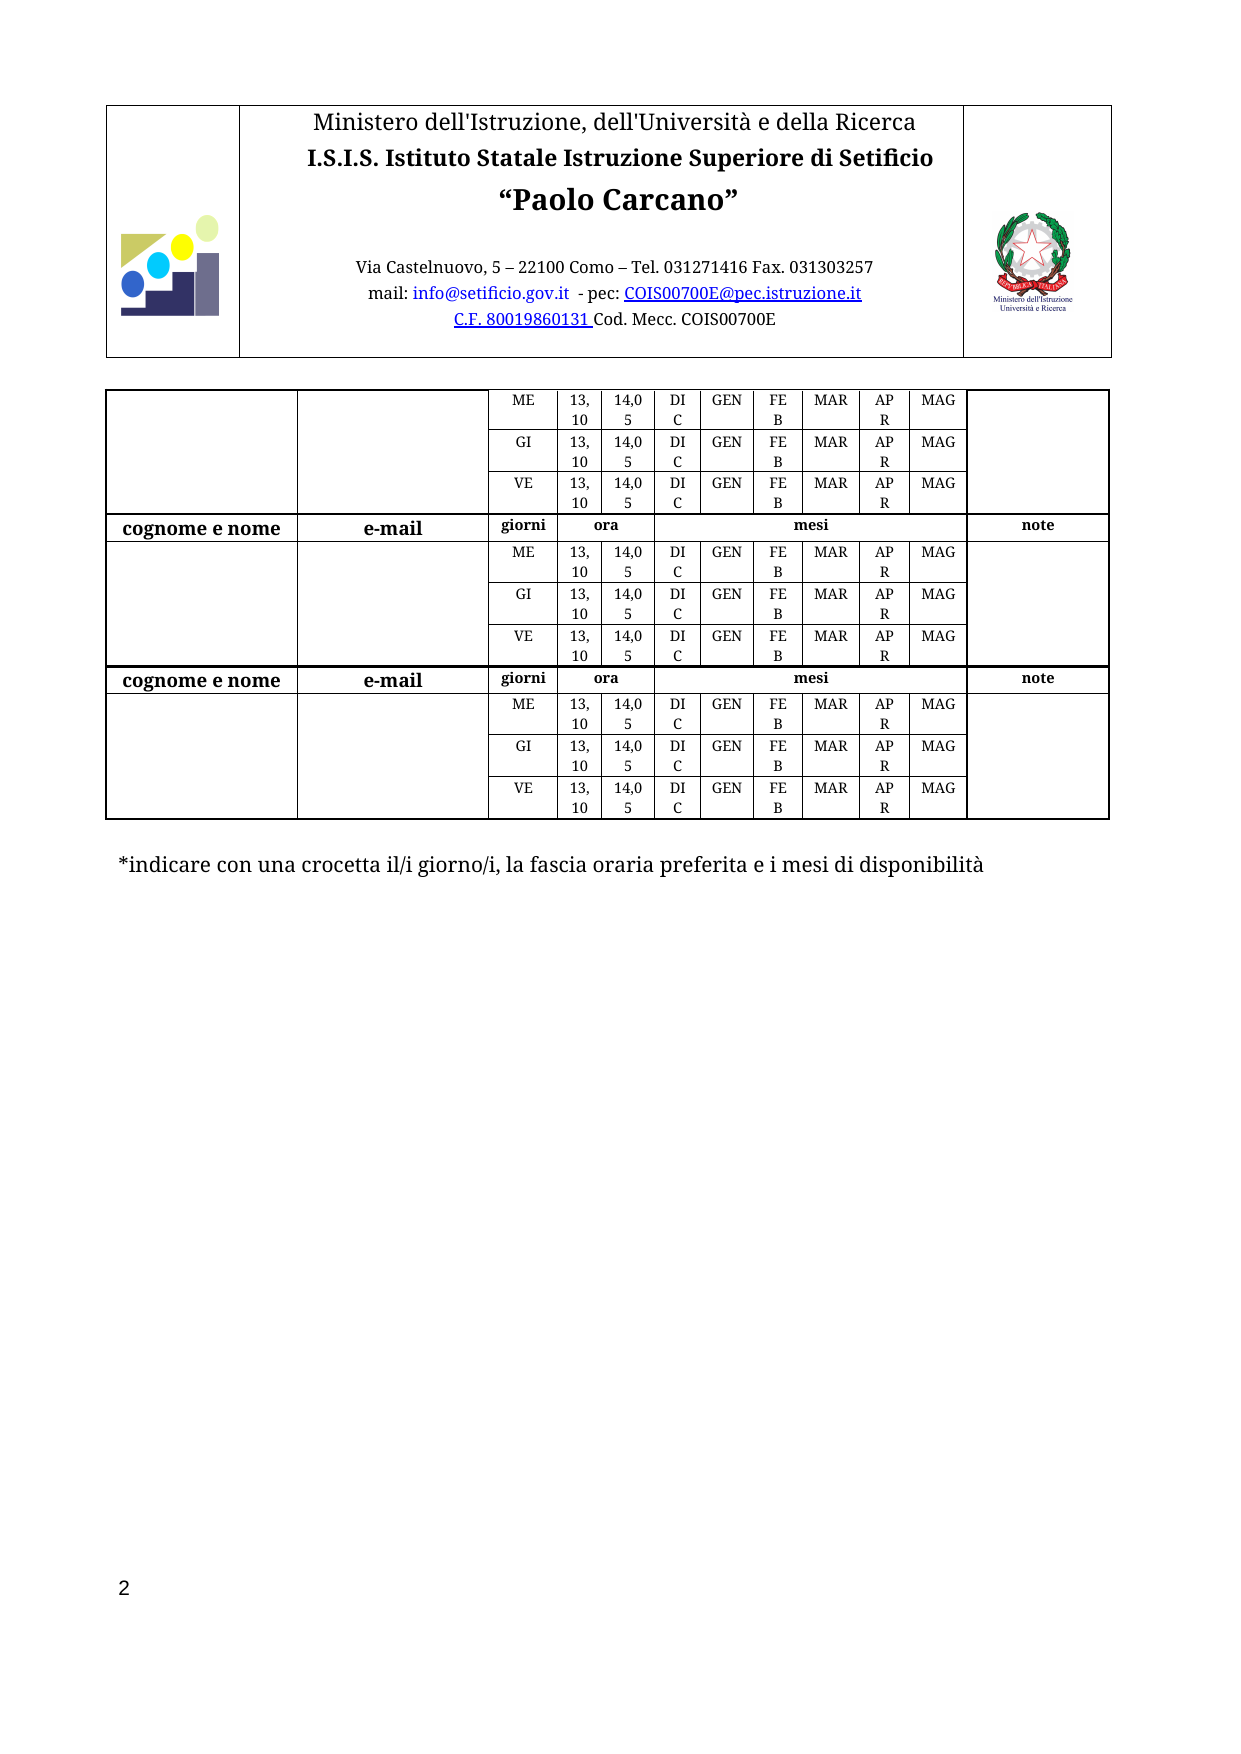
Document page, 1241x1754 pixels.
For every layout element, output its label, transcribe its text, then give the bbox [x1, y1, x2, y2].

table_cell 14,05 [602, 542, 654, 582]
table_cell 14,05 [602, 777, 654, 817]
table_cell MAR [803, 390, 859, 429]
table_cell note [968, 668, 1108, 693]
table_cell MAR [803, 542, 859, 582]
table_cell 14,05 [602, 694, 654, 734]
table_cell GEN [701, 430, 753, 471]
table_cell FEB [754, 694, 802, 734]
table_cell 13,10 [558, 777, 601, 817]
table_cell ME [489, 542, 557, 582]
table_cell GEN [701, 694, 753, 734]
table_cell APR [860, 430, 909, 471]
table_cell FEB [754, 542, 802, 582]
table_cell 13,10 [558, 694, 601, 734]
table_cell MAG [910, 625, 966, 665]
table_cell APR [860, 694, 909, 734]
table_cell APR [860, 625, 909, 665]
table_cell cognome e nome [107, 515, 297, 541]
table_cell ME [489, 390, 557, 429]
table_cell APR [860, 542, 909, 582]
table_cell MAG [910, 735, 966, 776]
table_cell MAR [803, 777, 859, 817]
table_cell note [968, 515, 1108, 541]
table_cell MAR [803, 583, 859, 623]
table_cell GEN [701, 542, 753, 582]
table_cell GI [489, 430, 557, 471]
table_cell 13,10 [558, 430, 601, 471]
table_cell APR [860, 390, 909, 429]
table_cell VE [489, 472, 557, 513]
table_cell MAR [803, 472, 859, 513]
table_cell MAG [910, 694, 966, 734]
table_cell giorni [489, 515, 557, 541]
table_cell DIC [655, 625, 700, 665]
table_cell 13,10 [558, 625, 601, 665]
table_cell GEN [701, 472, 753, 513]
table_cell GI [489, 583, 557, 623]
table_cell 14,05 [602, 735, 654, 776]
table_cell MAR [803, 430, 859, 471]
table_cell MAG [910, 777, 966, 817]
picture [992, 211, 1074, 312]
picture [118, 211, 222, 320]
table_cell FEB [754, 390, 802, 429]
table_cell [298, 391, 488, 513]
table_cell [968, 694, 1108, 817]
table_cell VE [489, 777, 557, 817]
table_cell mesi [655, 515, 966, 541]
table_cell [107, 542, 297, 665]
table_cell GEN [701, 735, 753, 776]
table_cell APR [860, 735, 909, 776]
table_cell MAG [910, 472, 966, 513]
table_cell MAR [803, 694, 859, 734]
table_cell [968, 391, 1108, 513]
table_cell DIC [655, 583, 700, 623]
table_cell GEN [701, 583, 753, 623]
table_cell 14,05 [602, 583, 654, 623]
table_cell 13,10 [558, 735, 601, 776]
table_cell GEN [701, 625, 753, 665]
table_cell cognome e nome [107, 668, 297, 693]
table_cell MAG [910, 542, 966, 582]
table_cell DIC [655, 777, 700, 817]
table_cell MAG [910, 583, 966, 623]
table_cell [107, 391, 297, 513]
table_cell 14,05 [602, 625, 654, 665]
table_cell APR [860, 583, 909, 623]
table_cell [298, 694, 488, 817]
table_cell FEB [754, 735, 802, 776]
table_cell APR [860, 777, 909, 817]
table_cell ME [489, 694, 557, 734]
table_cell e-mail [298, 515, 488, 541]
table_cell 13,10 [558, 390, 601, 429]
table_cell 13,10 [558, 542, 601, 582]
table_cell DIC [655, 735, 700, 776]
table_cell 14,05 [602, 430, 654, 471]
table_cell VE [489, 625, 557, 665]
table_cell ora [558, 668, 654, 693]
table_cell DIC [655, 430, 700, 471]
table_cell giorni [489, 668, 557, 693]
table_cell FEB [754, 625, 802, 665]
table_cell FEB [754, 430, 802, 471]
table_cell 13,10 [558, 472, 601, 513]
table_cell MAG [910, 390, 966, 429]
table_cell GEN [701, 777, 753, 817]
table_cell [107, 694, 297, 817]
table_cell GEN [701, 390, 753, 429]
table_cell FEB [754, 583, 802, 623]
table_cell MAR [803, 625, 859, 665]
table_cell FEB [754, 472, 802, 513]
table_cell 14,05 [602, 472, 654, 513]
table_cell DIC [655, 472, 700, 513]
table_cell [968, 542, 1108, 665]
table_cell MAG [910, 430, 966, 471]
table_cell APR [860, 472, 909, 513]
table_cell DIC [655, 694, 700, 734]
table_cell 14,05 [602, 390, 654, 429]
table_cell MAR [803, 735, 859, 776]
table_cell GI [489, 735, 557, 776]
table_cell [298, 542, 488, 665]
table_cell FEB [754, 777, 802, 817]
text *indicare con una crocetta il/i giorno/i, la fascia oraria preferita e i mesi di disponibilità [118, 850, 1122, 878]
table_cell e-mail [298, 668, 488, 693]
table_cell ora [558, 515, 654, 541]
table_cell mesi [655, 668, 966, 693]
table_cell DIC [655, 542, 700, 582]
table_cell DIC [655, 390, 700, 429]
table_cell 13,10 [558, 583, 601, 623]
